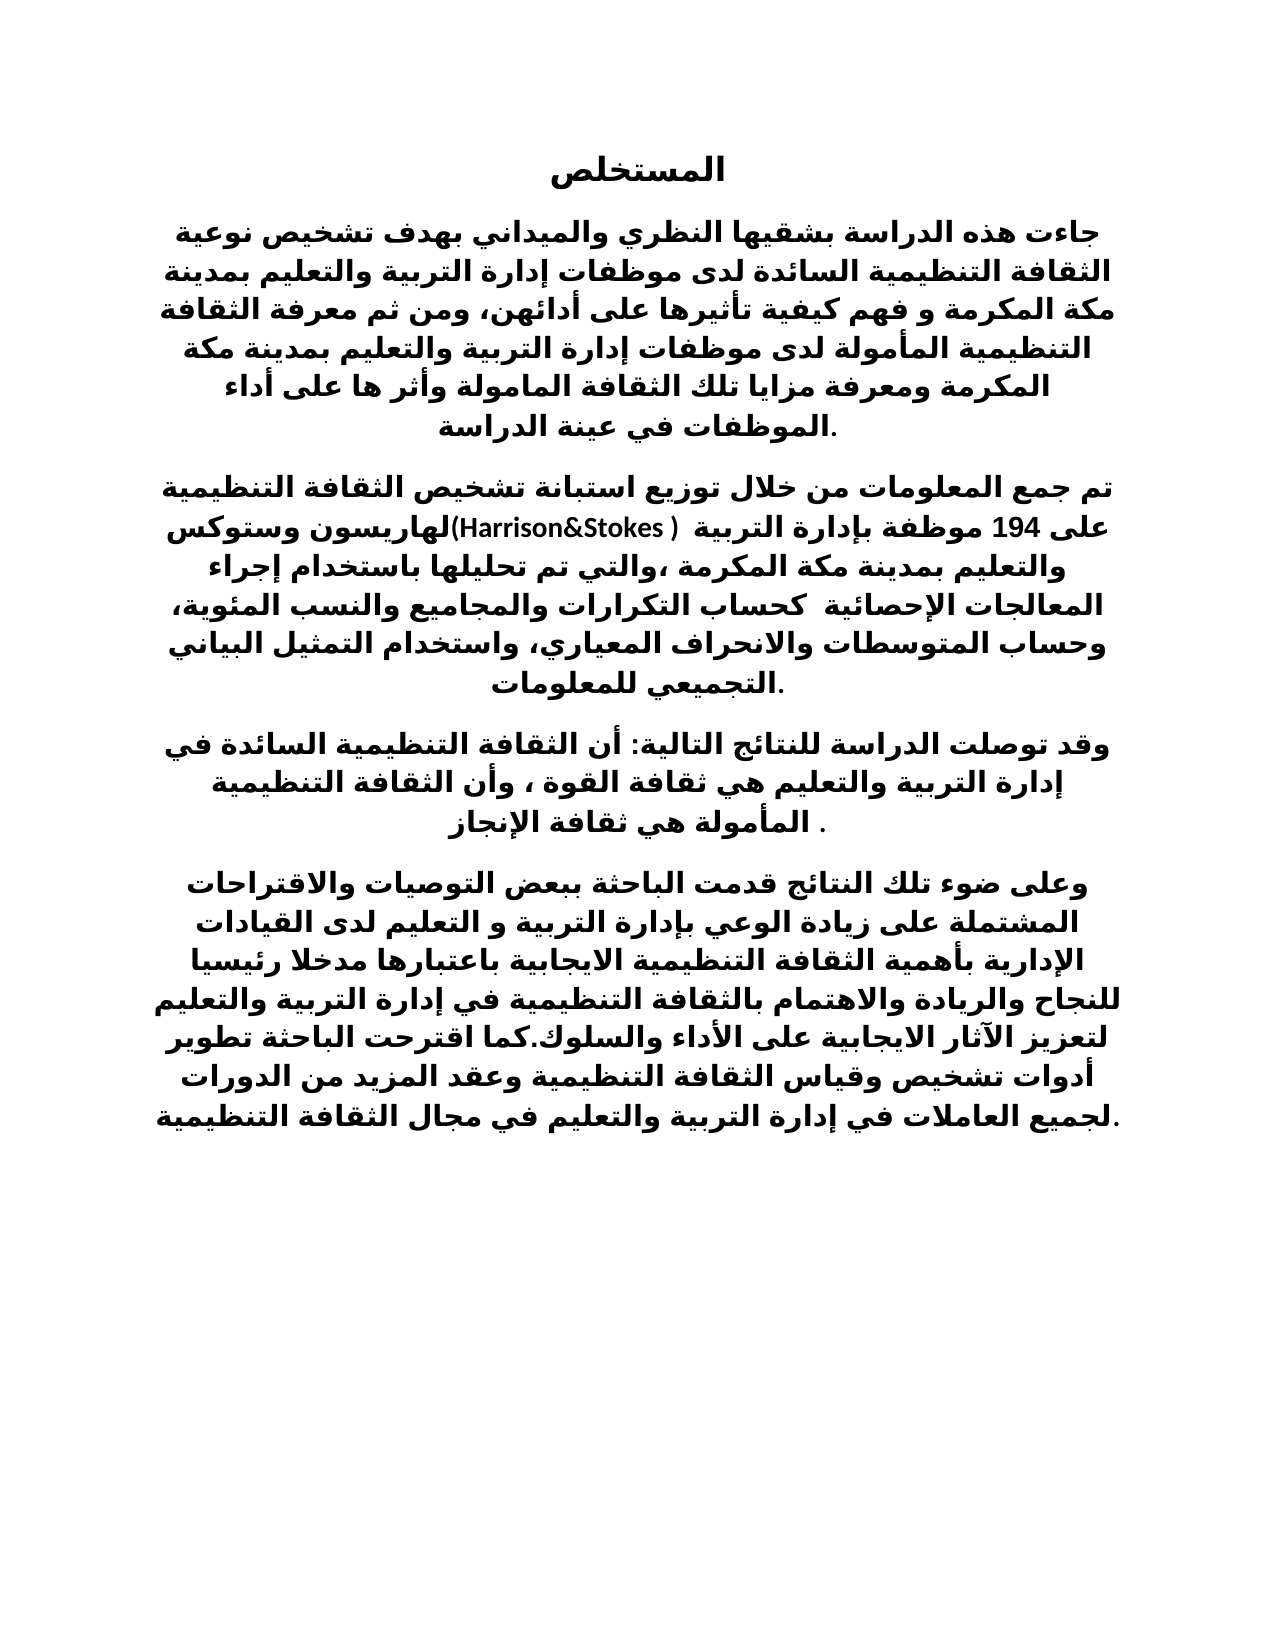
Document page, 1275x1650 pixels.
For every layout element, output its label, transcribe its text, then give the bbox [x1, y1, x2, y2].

text جاءت هذه الدراسة بشقيها النظري والميداني بهدف تشخيص نوعية الثقافة التنظيمية السائدة لدى موظفات إدارة التربية والتعليم بمدينة مكة المكرمة و فهم كيفية تأثيرها على أدائهن، ومن ثم معرفة الثقافة التنظيمية المأمولة لدى موظفات إدارة التربية والتعليم بمدينة مكة المكرمة ومعرفة مزايا تلك الثقافة المامولة وأثر ها على أداء الموظفات في عينة الدراسة. [150, 215, 1125, 444]
text تم جمع المعلومات من خلال توزيع استبانة تشخيص الثقافة التنظيمية لهاريسون وستوكس(Harrison&Stokes ) على 194 موظفة بإدارة التربية والتعليم بمدينة مكة المكرمة ،والتي تم تحليلها باستخدام إجراء المعالجات الإحصائية كحساب التكرارات والمجاميع والنسب المئوية، وحساب المتوسطات والانحراف المعياري، واستخدام التمثيل البياني التجميعي للمعلومات. [150, 470, 1125, 701]
text المستخلص [150, 150, 1125, 188]
text وقد توصلت الدراسة للنتائج التالية: أن الثقافة التنظيمية السائدة في إدارة التربية والتعليم هي ثقافة القوة ، وأن الثقافة التنظيمية المأمولة هي ثقافة الإنجاز . [150, 727, 1125, 840]
text وعلى ضوء تلك النتائج قدمت الباحثة ببعض التوصيات والاقتراحات المشتملة على زيادة الوعي بإدارة التربية و التعليم لدى القيادات الإدارية بأهمية الثقافة التنظيمية الايجابية باعتبارها مدخلا رئيسيا للنجاح والريادة والاهتمام بالثقافة التنظيمية في إدارة التربية والتعليم لتعزيز الآثار الايجابية على الأداء والسلوك.كما اقترحت الباحثة تطوير أدوات تشخيص وقياس الثقافة التنظيمية وعقد المزيد من الدورات لجميع العاملات في إدارة التربية والتعليم في مجال الثقافة التنظيمية. [150, 866, 1125, 1133]
